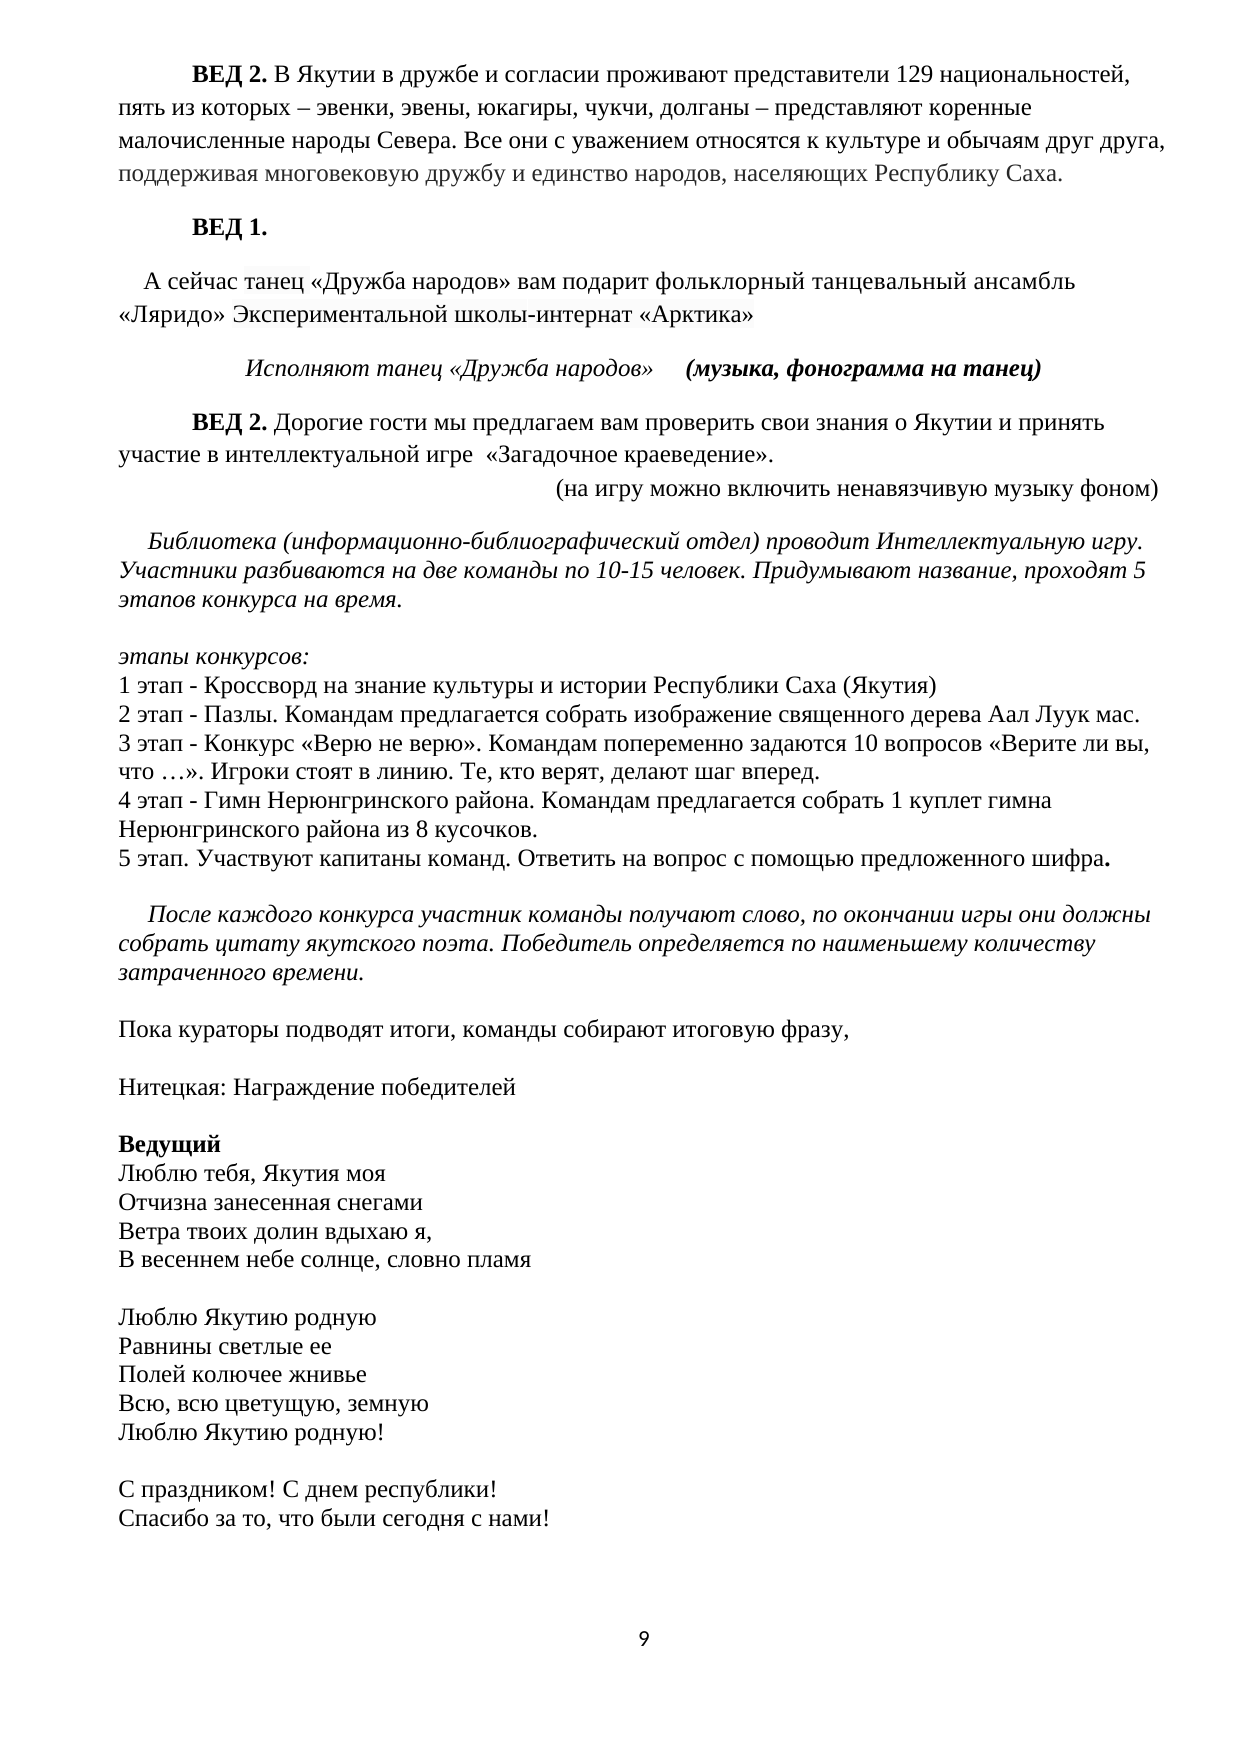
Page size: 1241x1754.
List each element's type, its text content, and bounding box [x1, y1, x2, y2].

text ВЕД 1. [118, 212, 1169, 241]
text Люблю Якутию родную! [118, 1417, 1169, 1446]
text А сейчас танец «Дружба народов» вам подарит фольклорный танцевальный ансамбль «Ляридо» Экспериментальной школы-интернат «Арктика» [118, 266, 1169, 328]
text После каждого конкурса участник команды получают слово, по окончании игры они должны собрать цитату якутского поэта. Победитель определяется по наименьшему количеству затраченного времени. [118, 899, 1169, 986]
text ВЕД 2. Дорогие гости мы предлагаем вам проверить свои знания о Якутии и принять участие в интеллектуальной игре «Загадочное краеведение». (на игру можно включить ненавязчивую музыку фоном) [118, 407, 1169, 501]
text Исполняют танец «Дружба народов» (музыка, фонограмма на танец) [118, 353, 1169, 381]
text Нитецкая: Награждение победителей [118, 1072, 1169, 1101]
text Ведущий [118, 1129, 1169, 1158]
text С праздником! С днем республики! Спасибо за то, что были сегодня с нами! [118, 1474, 1169, 1532]
text Люблю Якутию родную Равнины светлые ее Полей колючее жнивье Всю, всю цветущую, земную [118, 1302, 1169, 1417]
text Библиотека (информационно-библиографический отдел) проводит Интеллектуальную игру. Участники разбиваются на две команды по 10-15 человек. Придумывают название, проходят 5 этапов конкурса на время. [118, 526, 1169, 613]
text Пока кураторы подводят итоги, команды собирают итоговую фразу, [118, 1014, 1169, 1043]
text ВЕД 2. В Якутии в дружбе и согласии проживают представители 129 национальностей, пять из которых – эвенки, эвены, юкагиры, чукчи, долганы – представляют коренные малочисленные народы Севера. Все они с уважением относятся к культуре и обычаям друг друга, поддерживая многовековую дружбу и единство народов, населяющих Республику Саха. [118, 59, 1169, 187]
text этапы конкурсов: 1 этап - Кроссворд на знание культуры и истории Республики Саха (Якутия) 2 этап - Пазлы. Командам предлагается собрать изображение священного дерева Аал Луук мас. 3 этап - Конкурс «Верю не верю». Командам попеременно задаются 10 вопросов «Верите ли вы, что …». Игроки стоят в линию. Те, кто верят, делают шаг вперед. 4 этап - Гимн Нерюнгринского района. Командам предлагается собрать 1 куплет гимна Нерюнгринского района из 8 кусочков. 5 этап. Участвуют капитаны команд. Ответить на вопрос с помощью предложенного шифра. [118, 613, 1169, 899]
text Люблю тебя, Якутия моя Отчизна занесенная снегами Ветра твоих долин вдыхаю я, В весеннем небе солнце, словно пламя [118, 1158, 1169, 1273]
